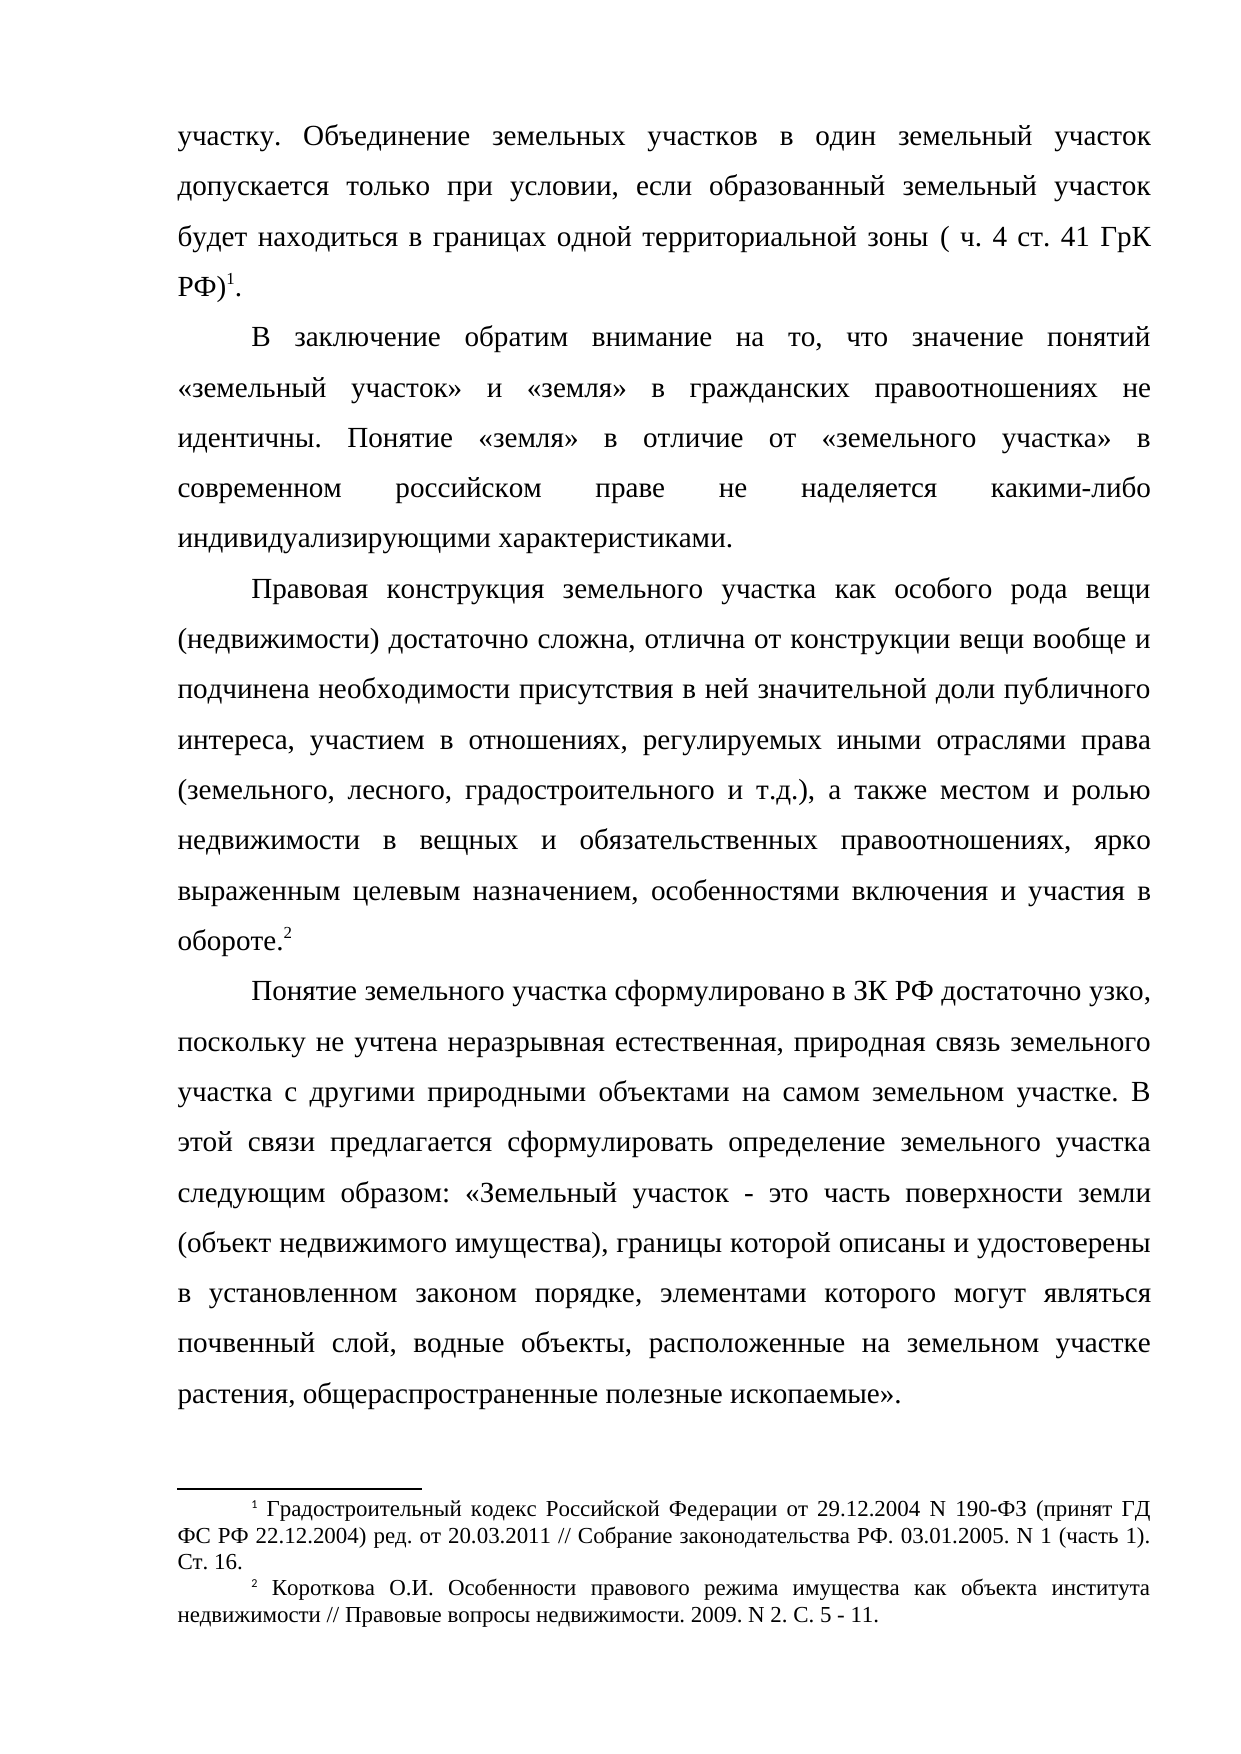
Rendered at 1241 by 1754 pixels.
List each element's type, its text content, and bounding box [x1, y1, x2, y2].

text В заключение обратим внимание на то, что значение понятий «земельный участок» и «земля» в гражданских правоотношениях не идентичны. Понятие «земля» в отличие от «земельного участка» в современном российском праве не наделяется какими-либо индивидуализирующими характеристиками. [177, 319, 1152, 554]
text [177, 118, 1152, 303]
text Понятие земельного участка сформулировано в ЗК РФ достаточно узко, поскольку не учтена неразрывная естественная, природная связь земельного участка с другими природными объектами на самом земельном участке. В этой связи предлагается сформулировать определение земельного участка следующим образом: «Земельный участок - это часть поверхности земли (объект недвижимого имущества), границы которой описаны и удостоверены в установленном законом порядке, элементами которого могут являться почвенный слой, водные объекты, расположенные на земельном участке растения, общераспространенные полезные ископаемые». [177, 973, 1152, 1409]
text Правовая конструкция земельного участка как особого рода вещи (недвижимости) достаточно сложна, отлична от конструкции вещи вообще и подчинена необходимости присутствия в ней значительной доли публичного интереса, участием в отношениях, регулируемых иными отраслями права (земельного, лесного, градостроительного и т.д.), а также местом и ролью недвижимости в вещных и обязательственных правоотношениях, ярко выраженным целевым назначением, особенностями включения и участия в обороте. [177, 571, 1152, 957]
